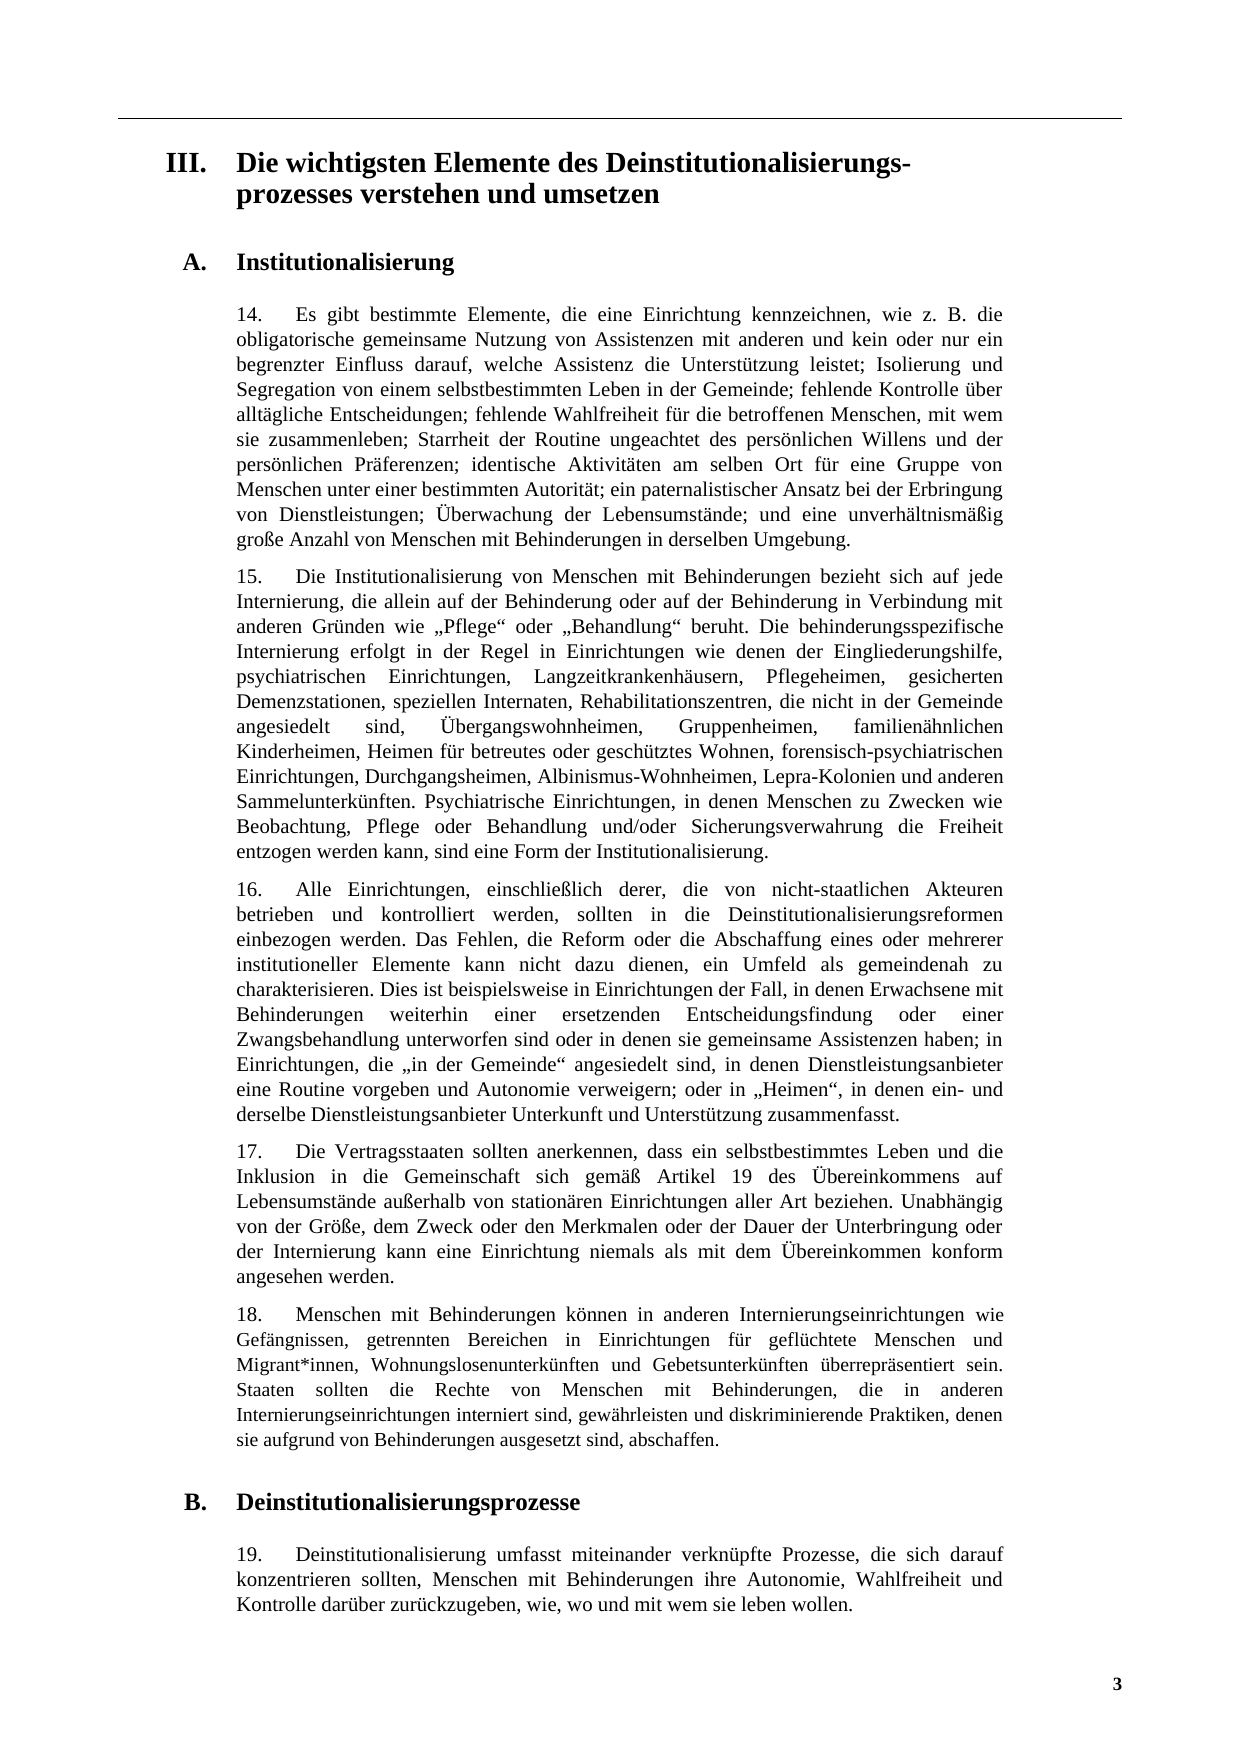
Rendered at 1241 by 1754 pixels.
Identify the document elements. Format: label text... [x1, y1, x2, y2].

text 18. Menschen mit Behinderungen können in anderen Internierungseinrichtungen wie Gefängnissen, getrennten Bereichen in Einrichtungen für geflüchtete Menschen und Migrant*innen, Wohnungslosenunterkünften und Gebetsunterkünften überrepräsentiert sein. Staaten sollten die Rechte von Menschen mit Behinderungen, die in anderen Internierungseinrichtungen interniert sind, gewährleisten und diskriminierende Praktiken, denen sie aufgrund von Behinderungen ausgesetzt sind, abschaffen. [236, 1301, 1004, 1451]
text 14. Es gibt bestimmte Elemente, die eine Einrichtung kennzeichnen, wie z. B. die obligatorische gemeinsame Nutzung von Assistenzen mit anderen und kein oder nur ein begrenzter Einfluss darauf, welche Assistenz die Unterstützung leistet; Isolierung und Segregation von einem selbstbestimmten Leben in der Gemeinde; fehlende Kontrolle über alltägliche Entscheidungen; fehlende Wahlfreiheit für die betroffenen Menschen, mit wem sie zusammenleben; Starrheit der Routine ungeachtet des persönlichen Willens und der persönlichen Präferenzen; identische Aktivitäten am selben Ort für eine Gruppe von Menschen unter einer bestimmten Autorität; ein paternalistischer Ansatz bei der Erbringung von Dienstleistungen; Überwachung der Lebensumstände; und eine unverhältnismäßig große Anzahl von Menschen mit Behinderungen in derselben Umgebung. [236, 301, 1004, 551]
text 15. Die Institutionalisierung von Menschen mit Behinderungen bezieht sich auf jede Internierung, die allein auf der Behinderung oder auf der Behinderung in Verbindung mit anderen Gründen wie „Pflege“ oder „Behandlung“ beruht. Die behinderungsspezifische Internierung erfolgt in der Regel in Einrichtungen wie denen der Eingliederungshilfe, psychiatrischen Einrichtungen, Langzeitkrankenhäusern, Pflegeheimen, gesicherten Demenzstationen, speziellen Internaten, Rehabilitationszentren, die nicht in der Gemeinde angesiedelt sind, Übergangswohnheimen, Gruppenheimen, familienähnlichen Kinderheimen, Heimen für betreutes oder geschütztes Wohnen, forensisch-psychiatrischen Einrichtungen, Durchgangsheimen, Albinismus-Wohnheimen, Lepra-Kolonien und anderen Sammelunterkünften. Psychiatrische Einrichtungen, in denen Menschen zu Zwecken wie Beobachtung, Pflege oder Behandlung und/oder Sicherungsverwahrung die Freiheit entzogen werden kann, sind eine Form der Institutionalisierung. [236, 563, 1004, 863]
text 19. Deinstitutionalisierung umfasst miteinander verknüpfte Prozesse, die sich darauf konzentrieren sollten, Menschen mit Behinderungen ihre Autonomie, Wahlfreiheit und Kontrolle darüber zurückzugeben, wie, wo und mit wem sie leben wollen. [236, 1541, 1004, 1616]
text 17. Die Vertragsstaaten sollten anerkennen, dass ein selbstbestimmtes Leben und die Inklusion in die Gemeinschaft sich gemäß Artikel 19 des Übereinkommens auf Lebensumstände außerhalb von stationären Einrichtungen aller Art beziehen. Unabhängig von der Größe, dem Zweck oder den Merkmalen oder der Dauer der Unterbringung oder der Internierung kann eine Einrichtung niemals als mit dem Übereinkommen konform angesehen werden. [236, 1138, 1004, 1288]
text A. Institutionalisierung [118, 248, 1004, 276]
text B. Deinstitutionalisierungsprozesse [118, 1488, 1004, 1516]
text III. Die wichtigsten Elemente des Deinstitutionalisierungs-prozesses verstehen und umsetzen [118, 148, 1004, 210]
text 16. Alle Einrichtungen, einschließlich derer, die von nicht-staatlichen Akteuren betrieben und kontrolliert werden, sollten in die Deinstitutionalisierungsreformen einbezogen werden. Das Fehlen, die Reform oder die Abschaffung eines oder mehrerer institutioneller Elemente kann nicht dazu dienen, ein Umfeld als gemeindenah zu charakterisieren. Dies ist beispielsweise in Einrichtungen der Fall, in denen Erwachsene mit Behinderungen weiterhin einer ersetzenden Entscheidungsfindung oder einer Zwangsbehandlung unterworfen sind oder in denen sie gemeinsame Assistenzen haben; in Einrichtungen, die „in der Gemeinde“ angesiedelt sind, in denen Dienstleistungsanbieter eine Routine vorgeben und Autonomie verweigern; oder in „Heimen“, in denen ein- und derselbe Dienstleistungsanbieter Unterkunft und Unterstützung zusammenfasst. [236, 876, 1004, 1126]
